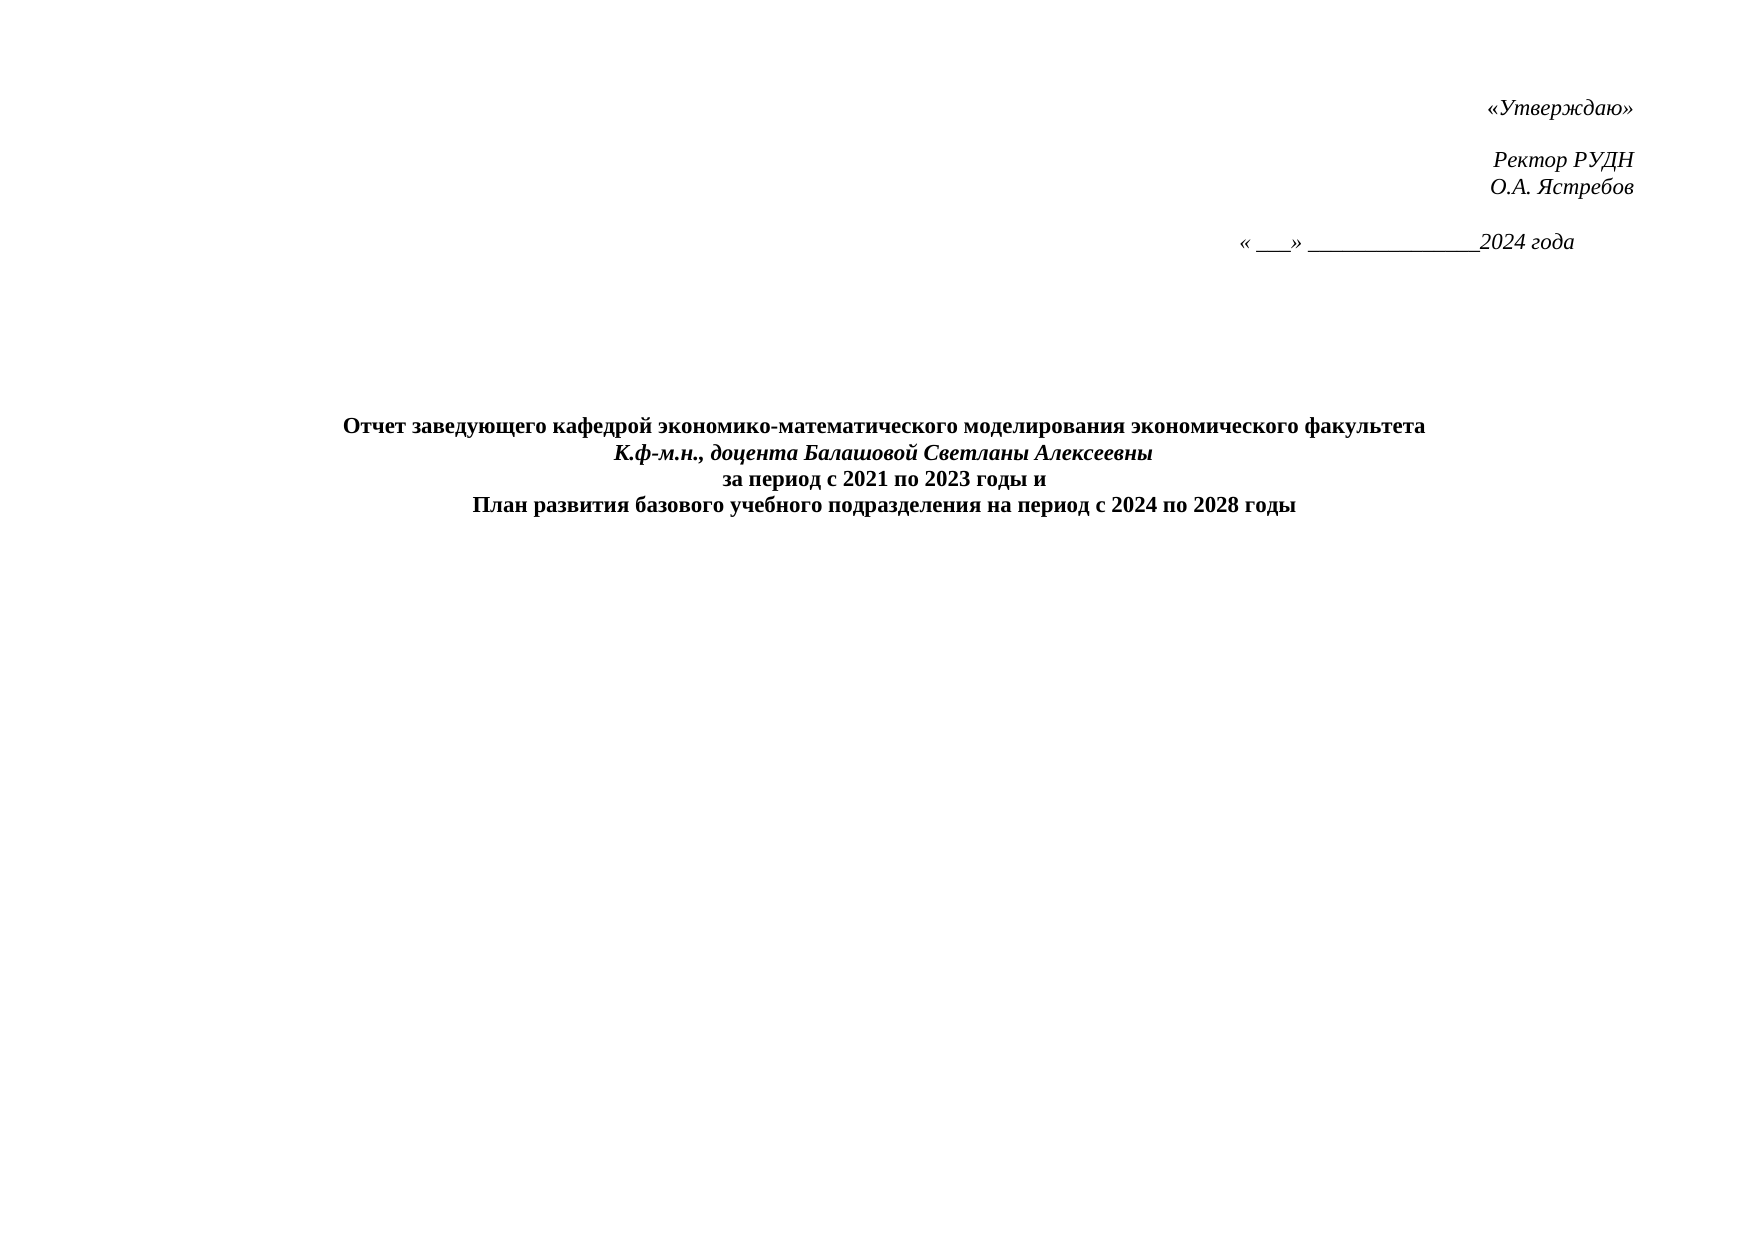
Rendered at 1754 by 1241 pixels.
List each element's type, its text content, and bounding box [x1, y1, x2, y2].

text «Утверждаю» [133, 94, 1636, 120]
text « ___» _______________2024 года [133, 199, 1636, 254]
text План развития базового учебного подразделения на период с 2024 по 2028 годы [133, 491, 1636, 518]
text К.ф-м.н., доцента Балашовой Светланы Алексеевны [133, 439, 1636, 465]
text Ректор РУДН [133, 146, 1636, 173]
text О.А. Ястребов [133, 173, 1636, 199]
text за период с 2021 по 2023 годы и [133, 465, 1636, 491]
subtitle Отчет заведующего кафедрой экономико-математического моделирования экономического факультета [133, 412, 1636, 439]
